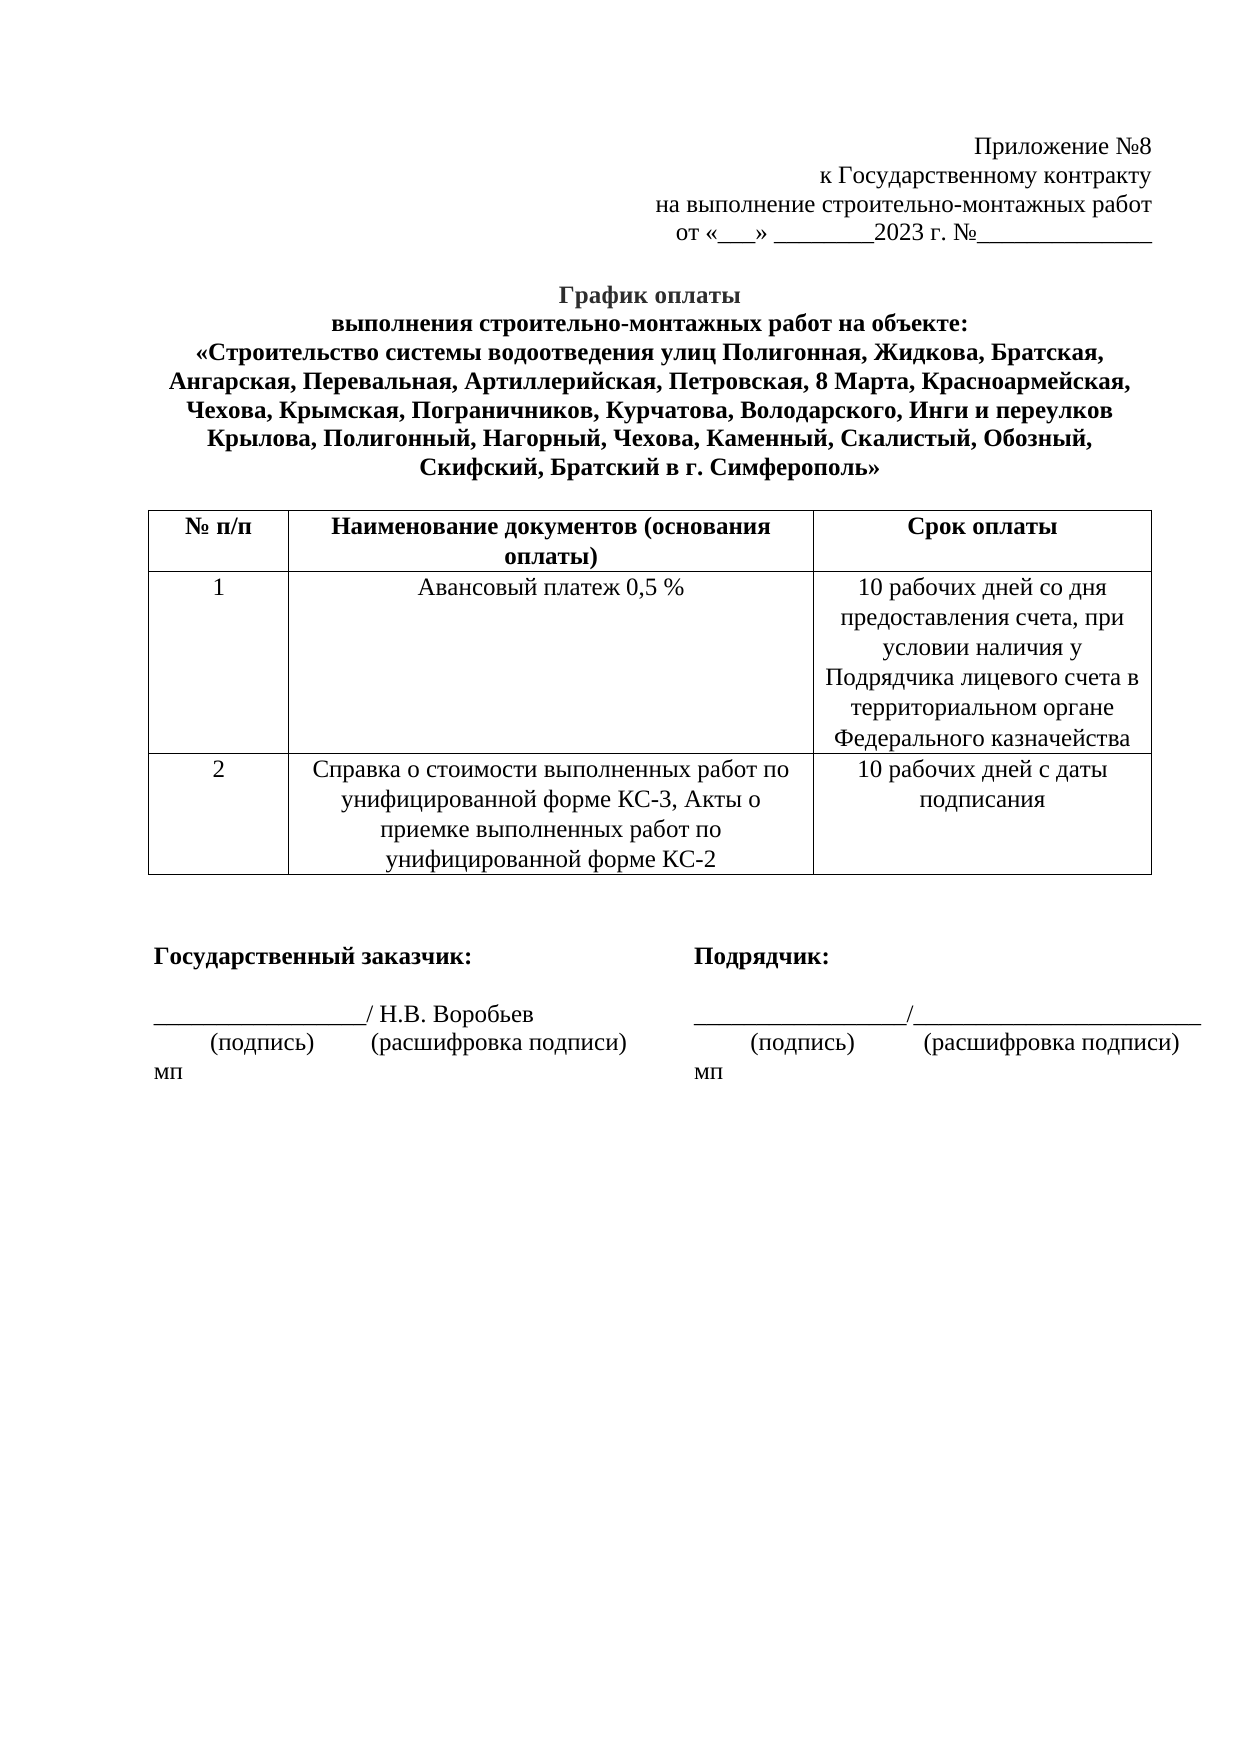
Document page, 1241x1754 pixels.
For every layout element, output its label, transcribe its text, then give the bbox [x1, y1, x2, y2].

table_cell Авансовый платеж 0,5 % [289, 572, 813, 753]
text Приложение №8 [148, 131, 1152, 160]
table_cell Справка о стоимости выполненных работ по унифицированной форме КС-3, Акты о приемке выполненных работ по унифицированной форме КС-2 [289, 754, 813, 874]
table_header Наименование документов (основания оплаты) [289, 511, 813, 571]
text от «___» ________2023 г. №______________ [148, 217, 1152, 246]
table_cell 10 рабочих дней со дня предоставления счета, при условии наличия у Подрядчика лицевого счета в территориальном органе Федерального казначейства [814, 572, 1151, 753]
text График оплаты выполнения строительно-монтажных работ на объекте: [148, 280, 1152, 337]
table_cell 1 [149, 572, 288, 753]
table_cell 10 рабочих дней с даты подписания [814, 754, 1151, 874]
text «Строительство системы водоотведения улиц Полигонная, Жидкова, Братская, Ангарская, Перевальная, Артиллерийская, Петровская, 8 Марта, Красноармейская, Чехова, Крымская, Пограничников, Курчатова, Володарского, Инги и переулков Крылова, Полигонный, Нагорный, Чехова, Каменный, Скалистый, Обозный, Скифский, Братский в г. Симферополь» [148, 337, 1152, 481]
table_header Подрядчик: _________________/_______________________ (подпись) (расшифровка подписи) мп [688, 935, 1211, 1091]
table_cell 2 [149, 754, 288, 874]
table_header Государственный заказчик: _________________/ Н.В. Воробьев (подпись) (расшифровка подписи) мп [148, 935, 688, 1091]
table_header Срок оплаты [814, 511, 1151, 571]
text к Государственному контракту [148, 160, 1152, 189]
table_header № п/п [149, 511, 288, 571]
text на выполнение строительно-монтажных работ [148, 189, 1152, 217]
